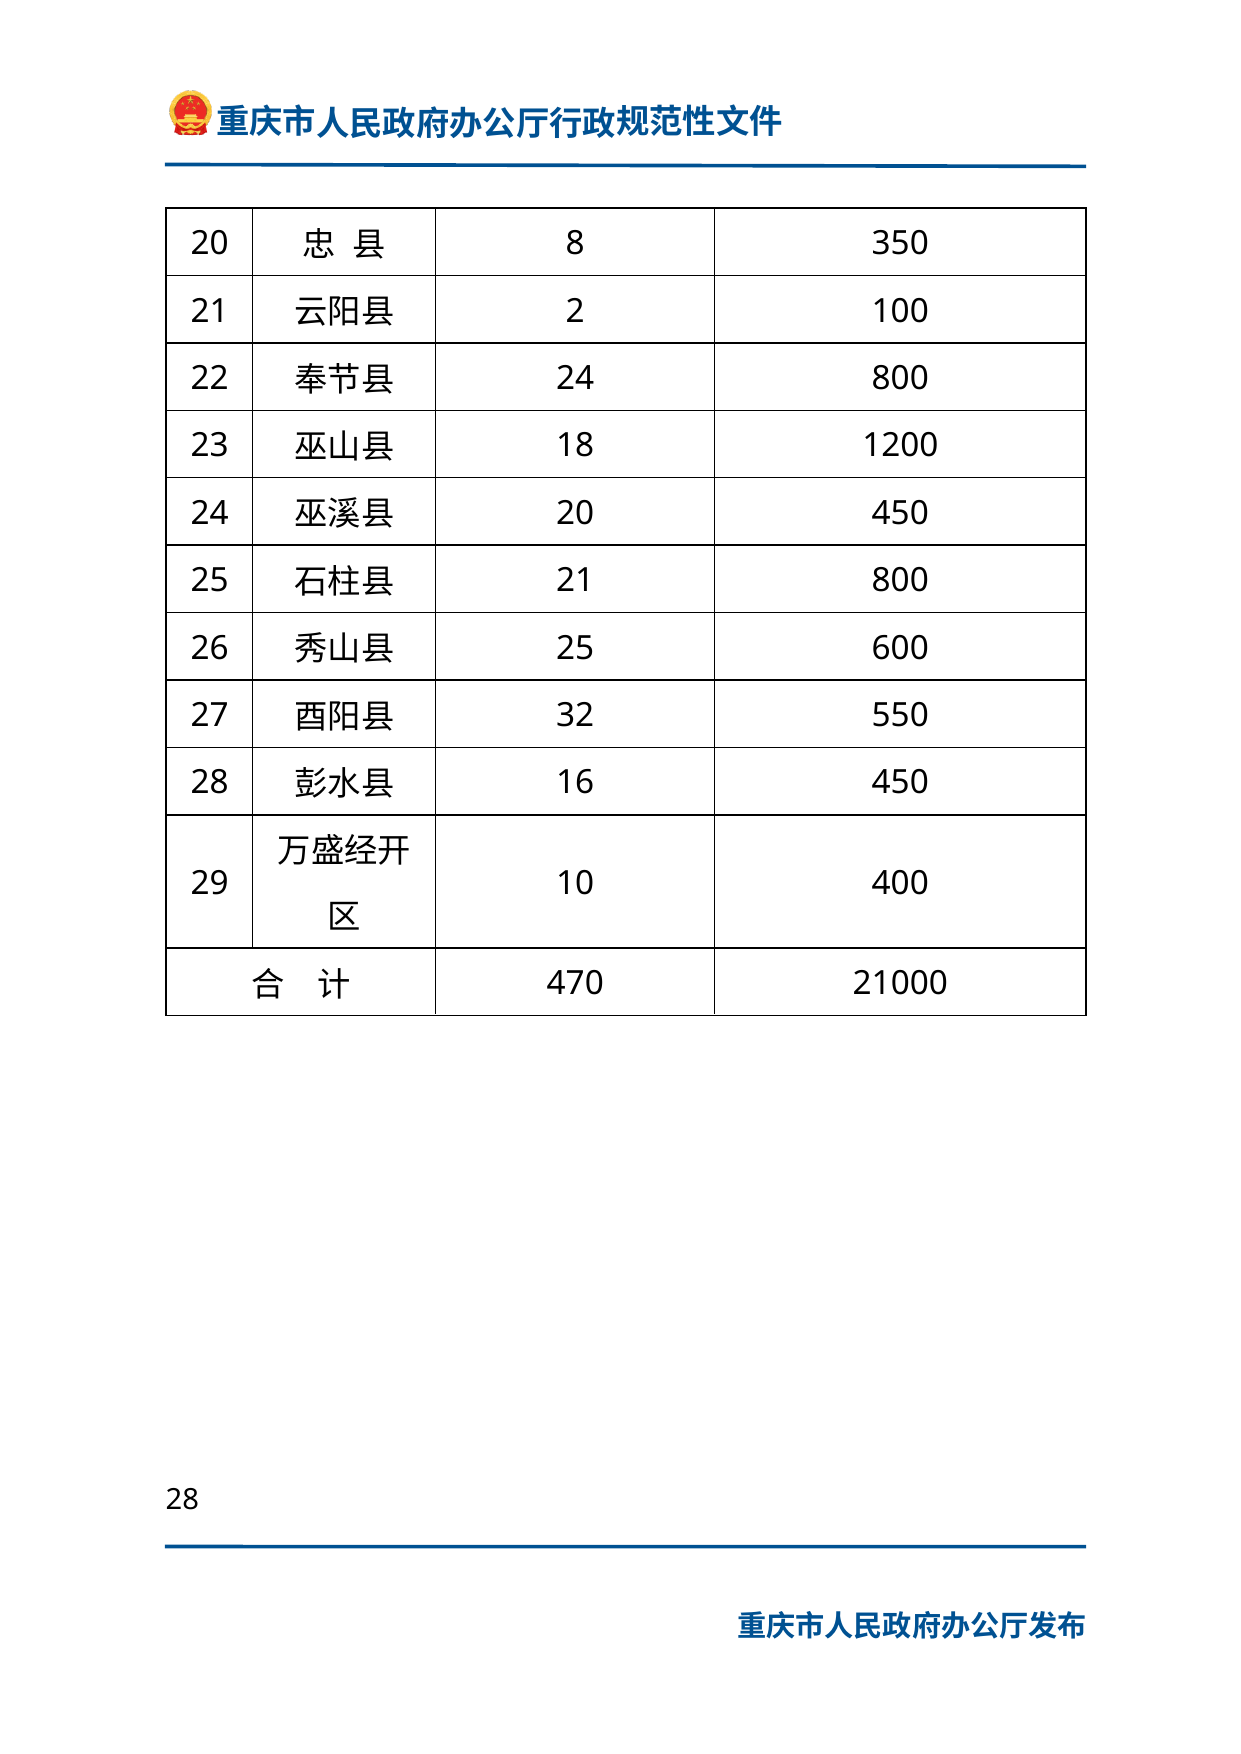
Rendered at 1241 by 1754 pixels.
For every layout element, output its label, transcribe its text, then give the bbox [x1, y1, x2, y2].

table_cell 21 [436, 546, 714, 612]
table_cell 100 [715, 276, 1085, 342]
table_cell 8 [436, 209, 714, 275]
table_cell 秀山县 [253, 613, 435, 679]
table_cell 彭水县 [253, 748, 435, 814]
table_cell 27 [167, 681, 252, 746]
picture [165, 88, 216, 139]
table_cell 1200 [715, 411, 1085, 477]
table_cell 25 [436, 613, 714, 679]
table_cell 奉节县 [253, 344, 435, 409]
table_cell 10 [436, 816, 714, 947]
table_cell 巫溪县 [253, 478, 435, 544]
table_cell 550 [715, 681, 1085, 746]
table_cell 22 [167, 344, 252, 409]
table_cell 350 [715, 209, 1085, 275]
table_cell 2 [436, 276, 714, 342]
table_cell 合 计 [167, 949, 435, 1014]
table_cell 忠 县 [253, 209, 435, 275]
table_cell 21 [167, 276, 252, 342]
table_cell 32 [436, 681, 714, 746]
table_cell 25 [167, 546, 252, 612]
table_cell 450 [715, 478, 1085, 544]
table_cell 600 [715, 613, 1085, 679]
table_cell 18 [436, 411, 714, 477]
table_cell 24 [167, 478, 252, 544]
table_cell 酉阳县 [253, 681, 435, 746]
table_cell 400 [715, 816, 1085, 947]
table_cell 20 [436, 478, 714, 544]
table_cell 800 [715, 546, 1085, 612]
table_cell 26 [167, 613, 252, 679]
table_cell 21000 [715, 949, 1085, 1014]
table_cell 20 [167, 209, 252, 275]
table_cell 万盛经开区 [253, 816, 435, 947]
table_cell 23 [167, 411, 252, 477]
table_cell 石柱县 [253, 546, 435, 612]
table_cell 24 [436, 344, 714, 409]
table_cell 16 [436, 748, 714, 814]
table_cell 29 [167, 816, 252, 947]
table_cell 470 [436, 949, 714, 1014]
table_cell 巫山县 [253, 411, 435, 477]
table_cell 云阳县 [253, 276, 435, 342]
table_cell 800 [715, 344, 1085, 409]
table_cell 28 [167, 748, 252, 814]
table_cell 450 [715, 748, 1085, 814]
